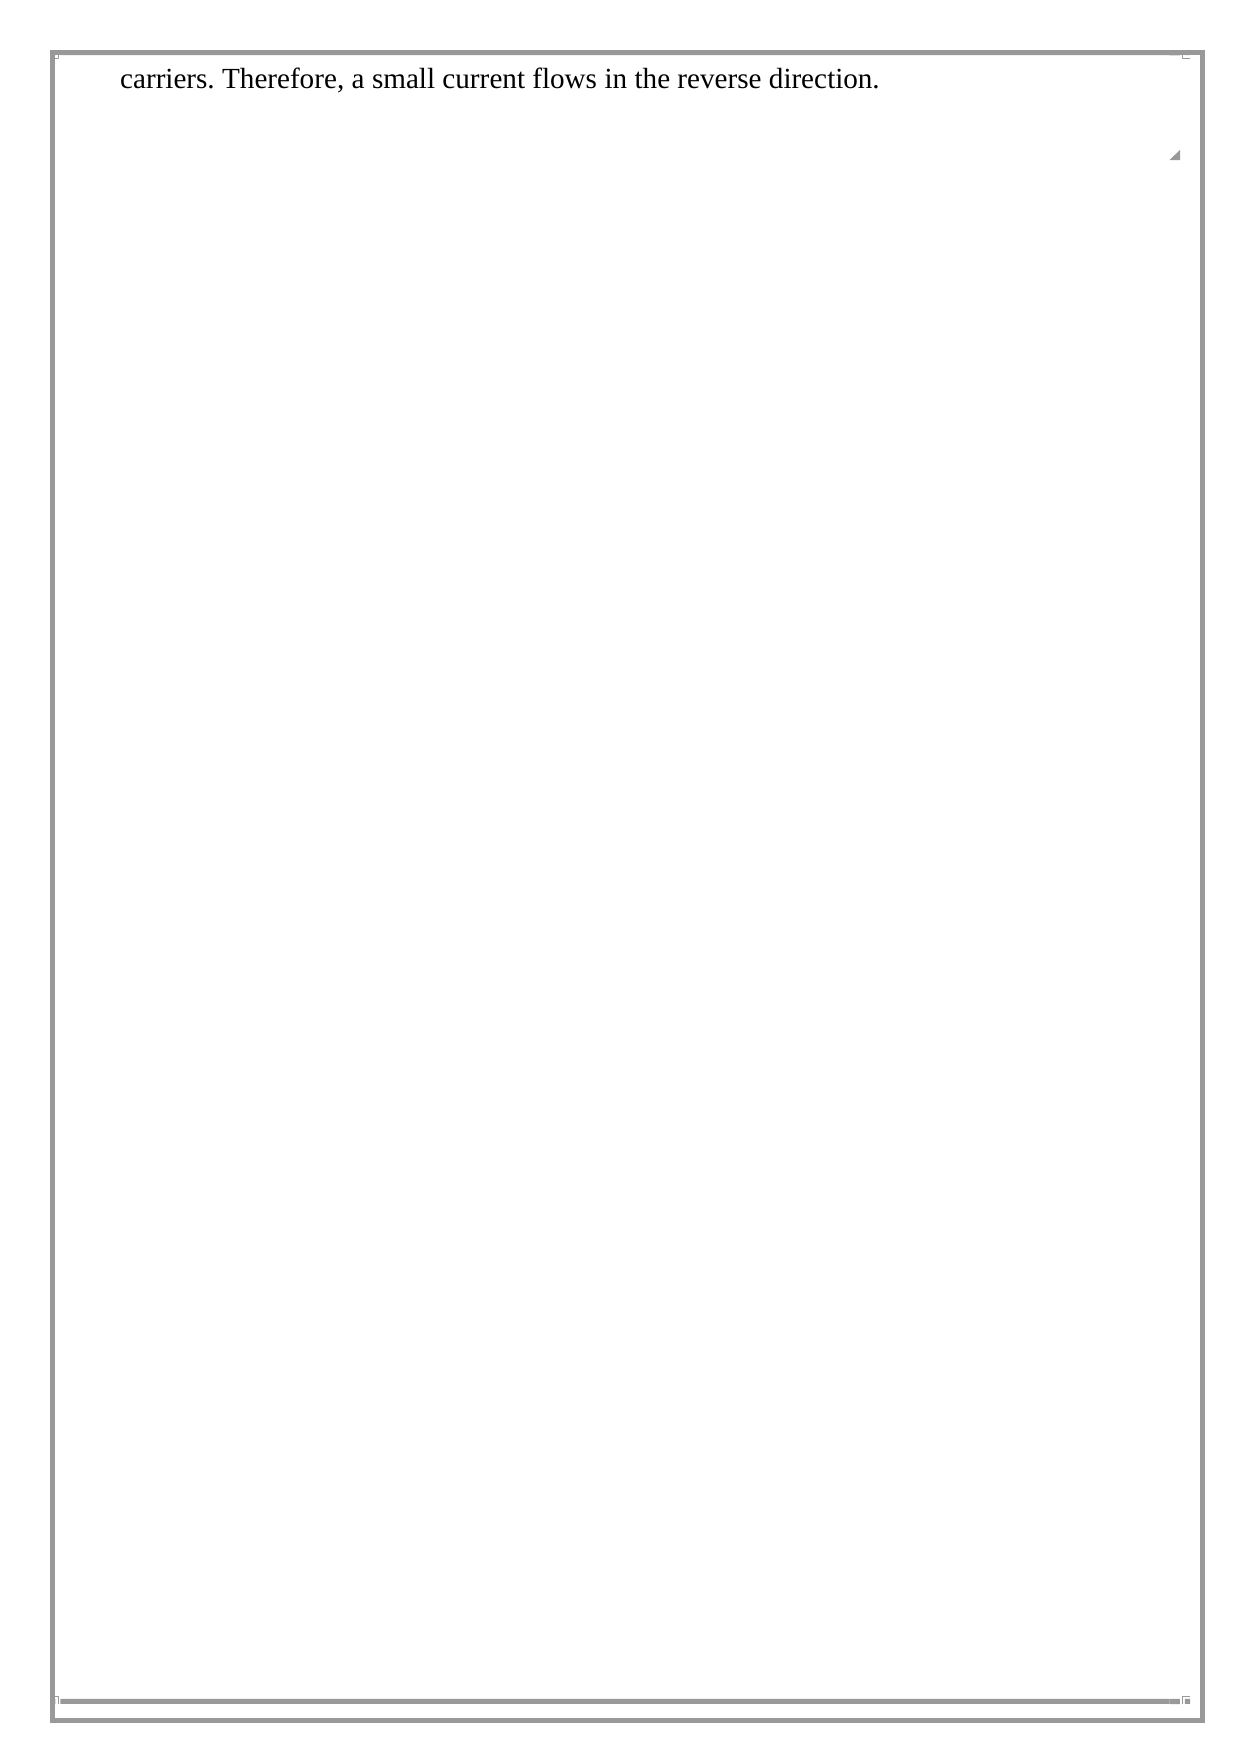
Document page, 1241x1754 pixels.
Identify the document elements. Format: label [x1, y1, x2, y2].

list [82, 61, 1166, 95]
